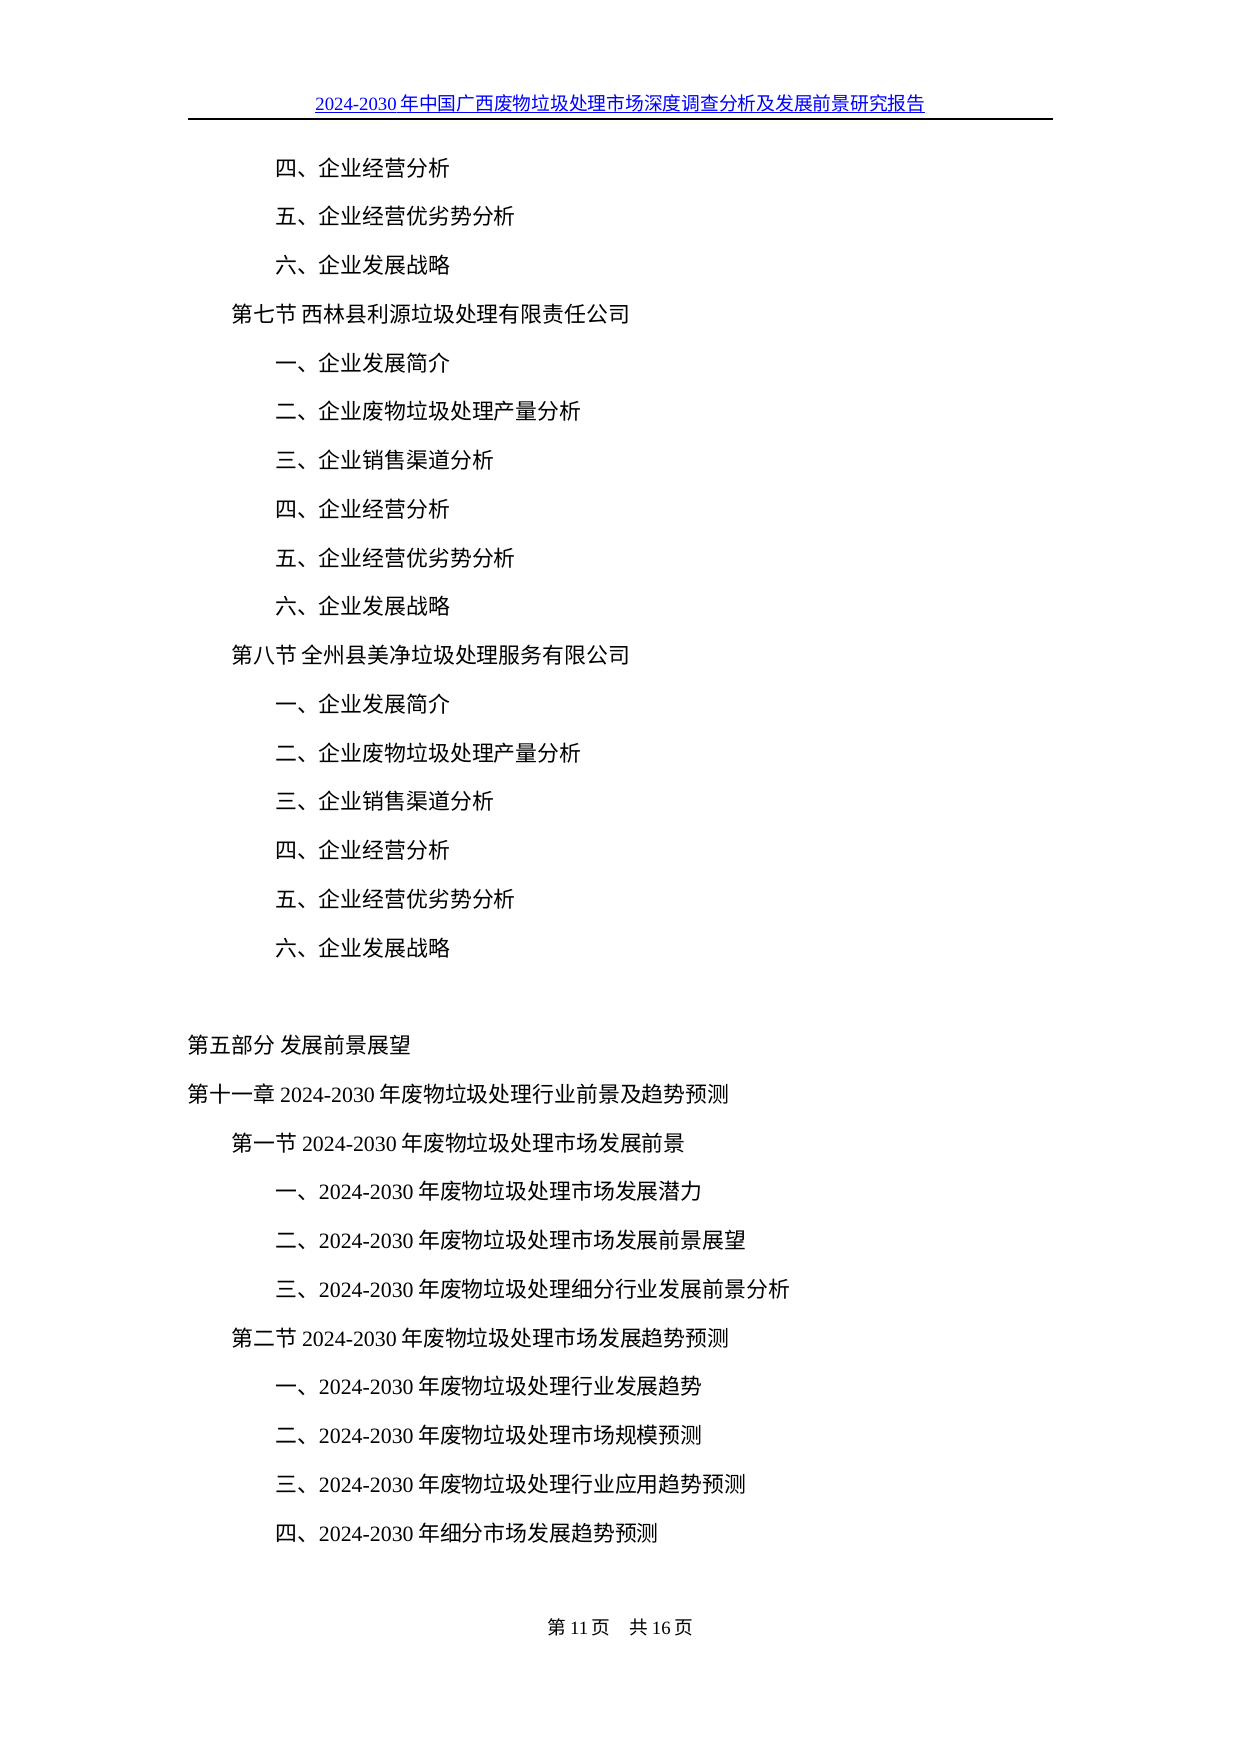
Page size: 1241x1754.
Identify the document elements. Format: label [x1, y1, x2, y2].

text [187, 150, 1053, 1548]
